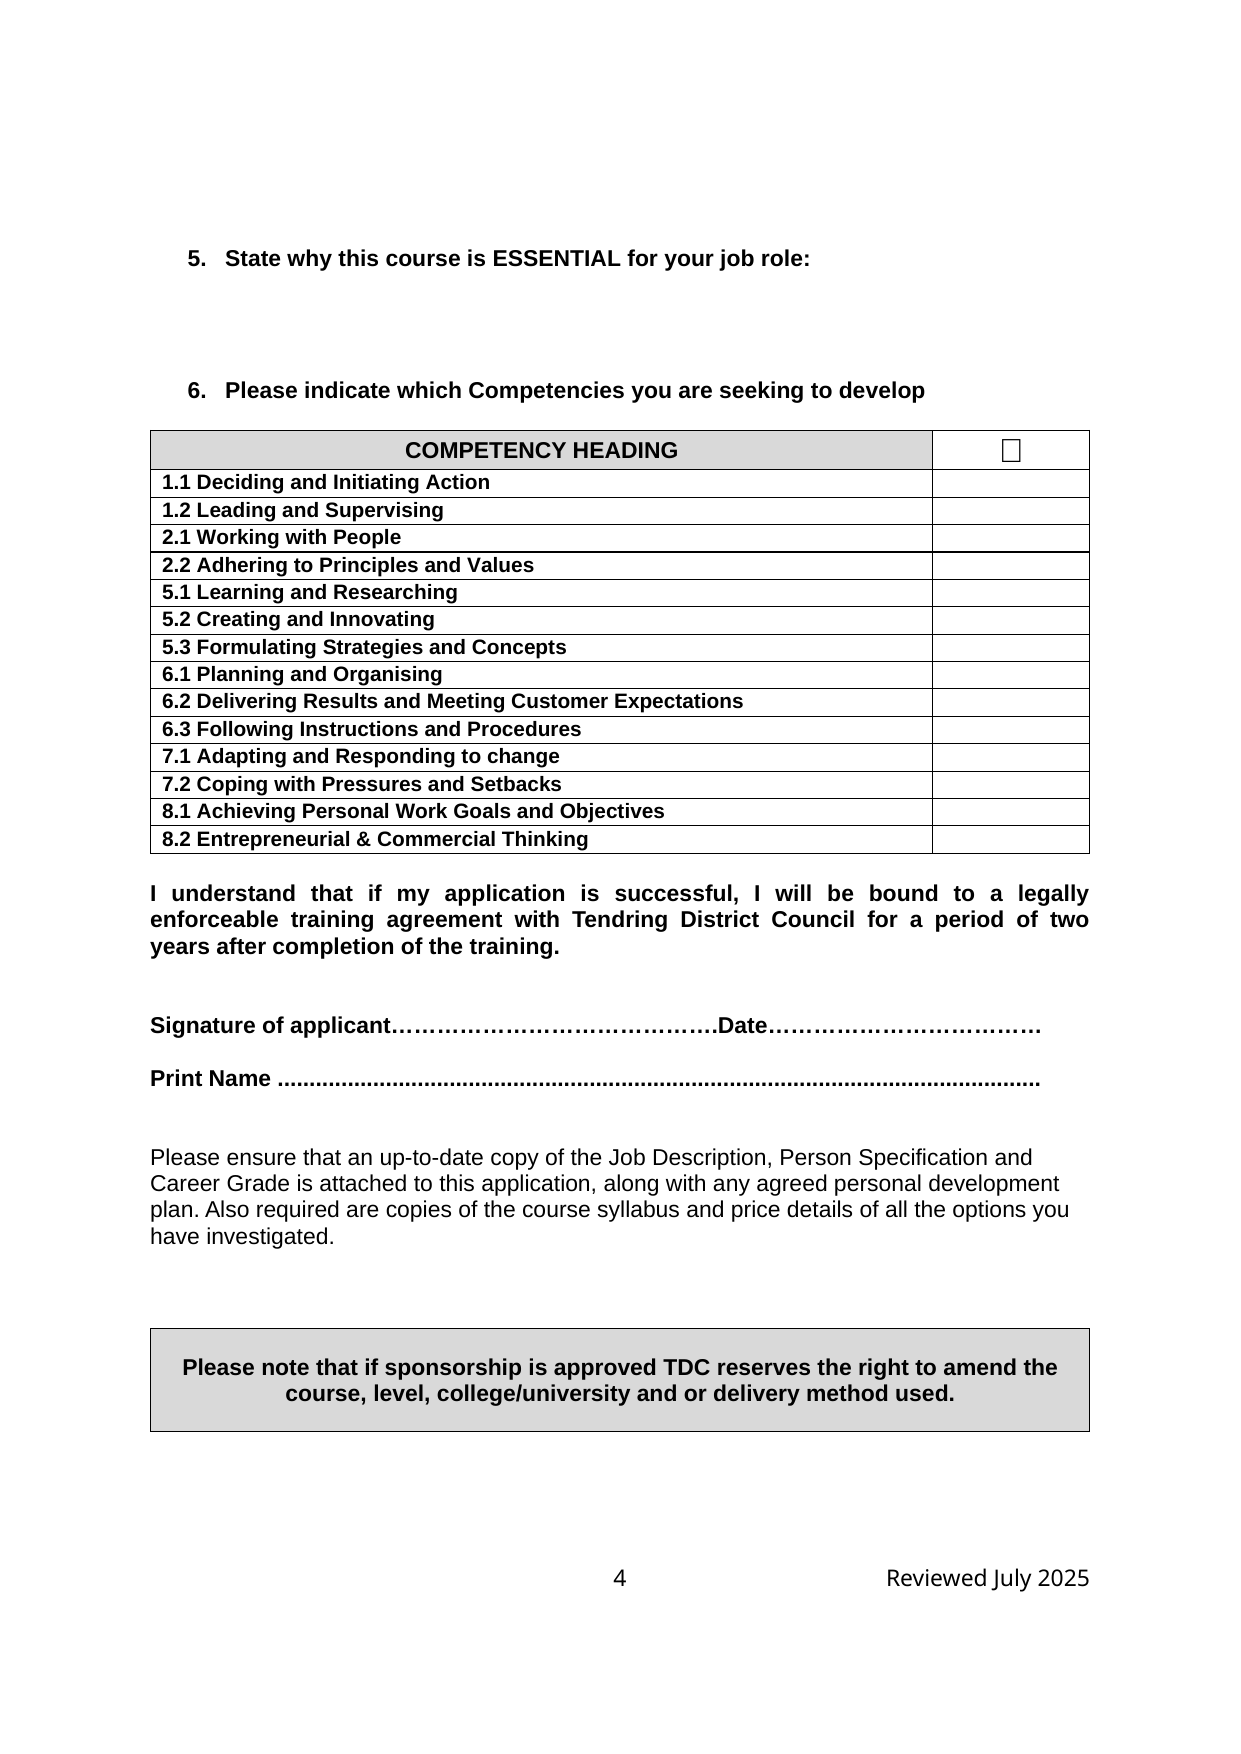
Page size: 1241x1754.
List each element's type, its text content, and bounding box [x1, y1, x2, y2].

table_cell 1.1 Deciding and Initiating Action [151, 470, 932, 497]
table_cell 5.1 Learning and Researching [151, 580, 932, 606]
table_cell [933, 635, 1089, 661]
table_cell [933, 553, 1089, 579]
table_cell 2.2 Adhering to Principles and Values [151, 553, 932, 579]
table_cell [933, 470, 1089, 497]
table_cell 2.1 Working with People [151, 525, 932, 551]
table_header COMPETENCY HEADING [151, 431, 932, 469]
table_cell [933, 607, 1089, 633]
table_cell [933, 826, 1089, 853]
table_cell 8.2 Entrepreneurial & Commercial Thinking [151, 826, 932, 853]
text Please ensure that an up-to-date copy of the Job Description, Person Specification and Career Grade is attached to this application, along with any agreed personal development plan. Also required are copies of the course syllabus and price details of all the options you have investigated. [150, 1144, 1090, 1249]
table_cell [933, 689, 1089, 716]
list Please indicate which Competencies you are seeking to develop [187, 377, 1090, 403]
table_cell [933, 717, 1089, 743]
table_cell 7.1 Adapting and Responding to change [151, 744, 932, 771]
text Signature of applicant…………………………………….Date……………………………… [150, 1012, 1090, 1038]
table_cell 7.2 Coping with Pressures and Setbacks [151, 772, 932, 798]
table_header Please note that if sponsorship is approved TDC reserves the right to amend the course, level, college/university and or delivery method used. [151, 1329, 1089, 1431]
table_cell [933, 744, 1089, 771]
table_cell [933, 525, 1089, 551]
text Print Name ........................................................................................................................ [150, 1064, 1090, 1091]
table_cell [933, 498, 1089, 524]
table_cell 6.2 Delivering Results and Meeting Customer Expectations [151, 689, 932, 716]
table_cell 1.2 Leading and Supervising [151, 498, 932, 524]
list State why this course is ESSENTIAL for your job role: [187, 245, 1090, 272]
table_cell 6.3 Following Instructions and Procedures [151, 717, 932, 743]
table_cell [933, 772, 1089, 798]
table_header  [933, 431, 1089, 469]
table_cell 6.1 Planning and Organising [151, 662, 932, 688]
table_cell [933, 799, 1089, 825]
table_cell 8.1 Achieving Personal Work Goals and Objectives [151, 799, 932, 825]
text I understand that if my application is successful, I will be bound to a legally enforceable training agreement with Tendring District Council for a period of two years after completion of the training. [150, 880, 1090, 959]
table_cell [933, 580, 1089, 606]
table_cell 5.3 Formulating Strategies and Concepts [151, 635, 932, 661]
table_cell [933, 662, 1089, 688]
table_cell 5.2 Creating and Innovating [151, 607, 932, 633]
